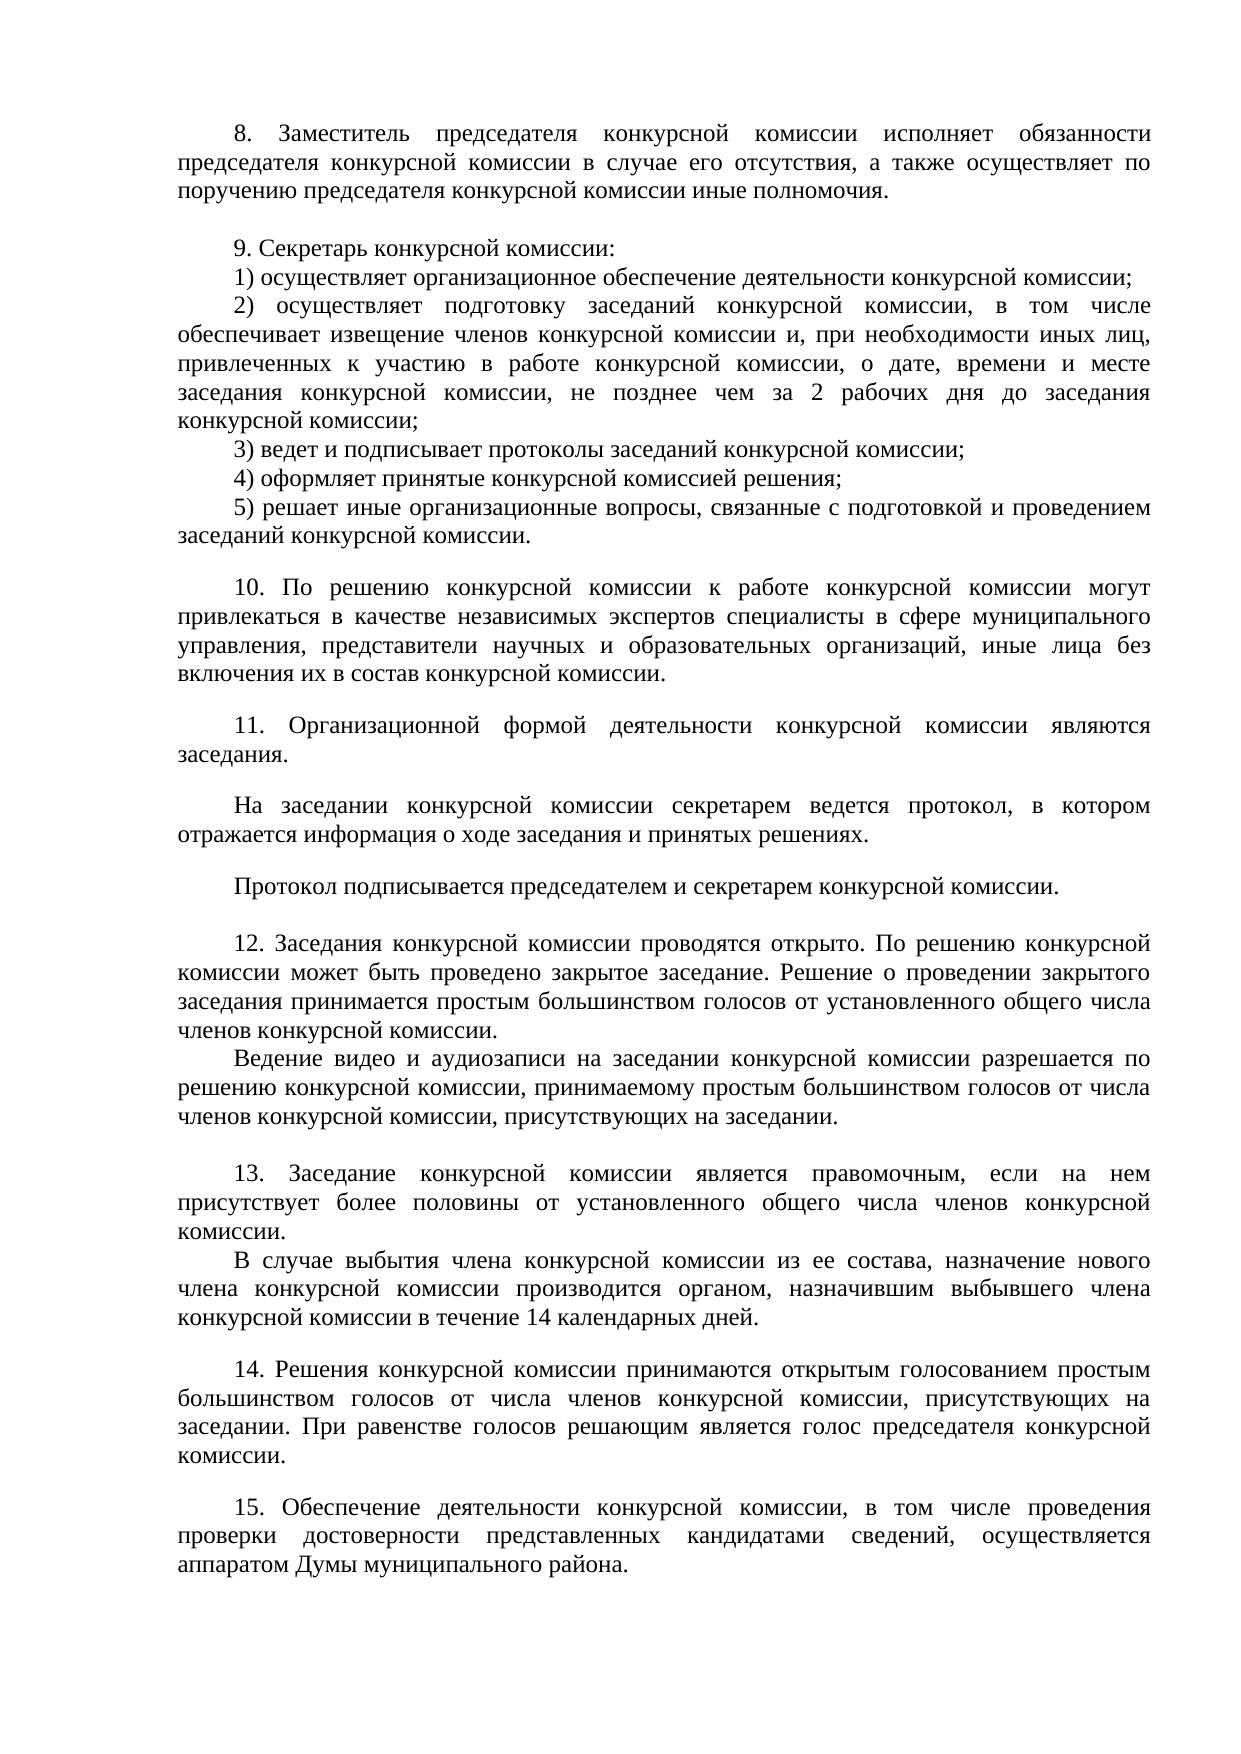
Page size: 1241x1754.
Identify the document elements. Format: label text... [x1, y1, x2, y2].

text 9. Секретарь конкурсной комиссии: [177, 233, 1152, 262]
text 15. Обеспечение деятельности конкурсной комиссии, в том числе проведения проверки достоверности представленных кандидатами сведений, осуществляется аппаратом Думы муниципального района. [177, 1492, 1152, 1578]
text В случае выбытия члена конкурсной комиссии из ее состава, назначение нового члена конкурсной комиссии производится органом, назначившим выбывшего члена конкурсной комиссии в течение 14 календарных дней. [177, 1245, 1152, 1331]
text 4) оформляет принятые конкурсной комиссией решения; [177, 463, 1152, 492]
text Протокол подписывается председателем и секретарем конкурсной комиссии. [177, 871, 1152, 900]
text 5) решает иные организационные вопросы, связанные с подготовкой и проведением заседаний конкурсной комиссии. [177, 492, 1152, 549]
text 12. Заседания конкурсной комиссии проводятся открыто. По решению конкурсной комиссии может быть проведено закрытое заседание. Решение о проведении закрытого заседания принимается простым большинством голосов от установленного общего числа членов конкурсной комиссии. [177, 928, 1152, 1043]
text 3) ведет и подписывает протоколы заседаний конкурсной комиссии; [177, 434, 1152, 463]
text 13. Заседание конкурсной комиссии является правомочным, если на нем присутствует более половины от установленного общего числа членов конкурсной комиссии. [177, 1158, 1152, 1245]
text Ведение видео и аудиозаписи на заседании конкурсной комиссии разрешается по решению конкурсной комиссии, принимаемому простым большинством голосов от числа членов конкурсной комиссии, присутствующих на заседании. [177, 1043, 1152, 1130]
text 14. Решения конкурсной комиссии принимаются открытым голосованием простым большинством голосов от числа членов конкурсной комиссии, присутствующих на заседании. При равенстве голосов решающим является голос председателя конкурсной комиссии. [177, 1354, 1152, 1469]
text 11. Организационной формой деятельности конкурсной комиссии являются заседания. [177, 710, 1152, 768]
text 1) осуществляет организационное обеспечение деятельности конкурсной комиссии; [177, 262, 1152, 291]
text 2) осуществляет подготовку заседаний конкурсной комиссии, в том числе обеспечивает извещение членов конкурсной комиссии и, при необходимости иных лиц, привлеченных к участию в работе конкурсной комиссии, о дате, времени и месте заседания конкурсной комиссии, не позднее чем за 2 рабочих дня до заседания конкурсной комиссии; [177, 291, 1152, 434]
text 10. По решению конкурсной комиссии к работе конкурсной комиссии могут привлекаться в качестве независимых экспертов специалисты в сфере муниципального управления, представители научных и образовательных организаций, иные лица без включения их в состав конкурсной комиссии. [177, 572, 1152, 687]
text На заседании конкурсной комиссии секретарем ведется протокол, в котором отражается информация о ходе заседания и принятых решениях. [177, 791, 1152, 848]
text 8. Заместитель председателя конкурсной комиссии исполняет обязанности председателя конкурсной комиссии в случае его отсутствия, а также осуществляет по поручению председателя конкурсной комиссии иные полномочия. [177, 118, 1152, 204]
